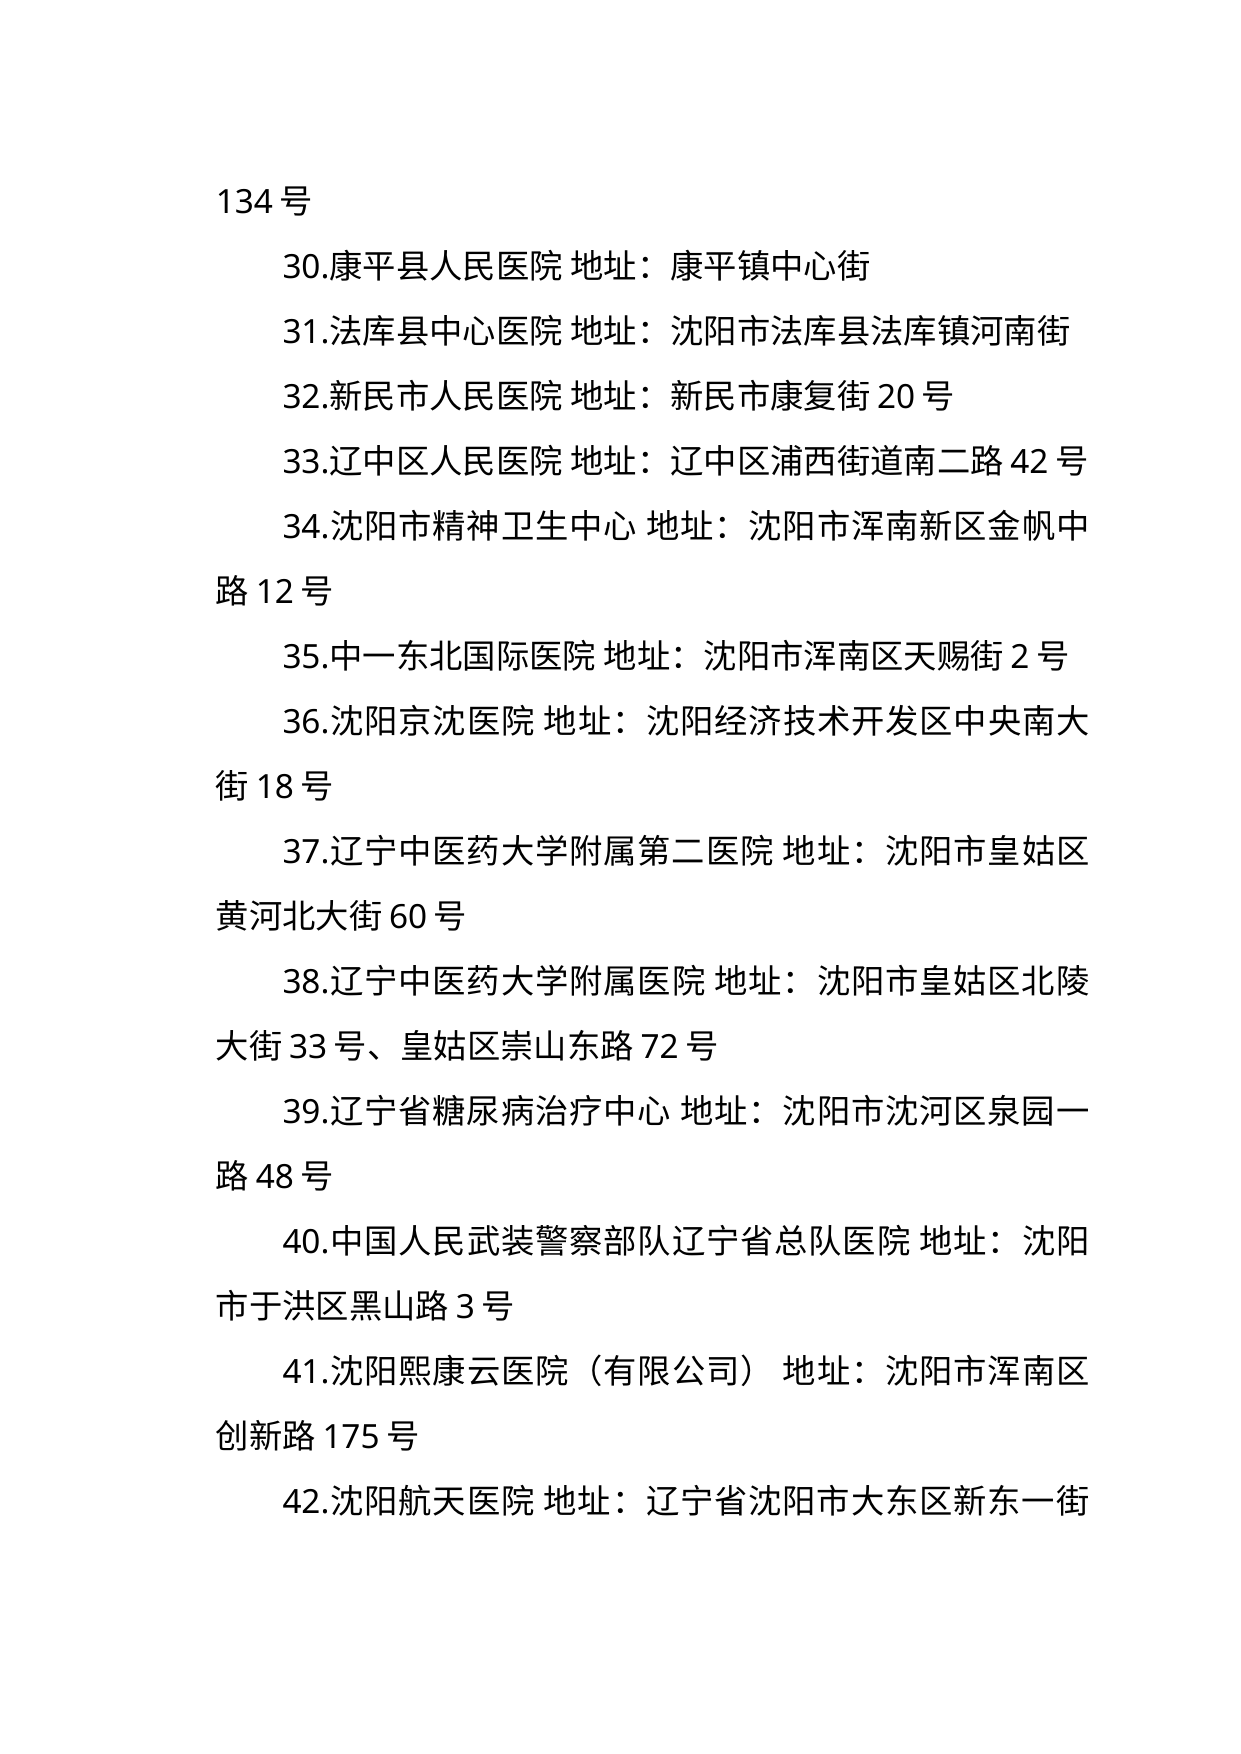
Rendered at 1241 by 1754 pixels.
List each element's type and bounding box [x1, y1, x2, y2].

table_header [208, 162, 1098, 1536]
